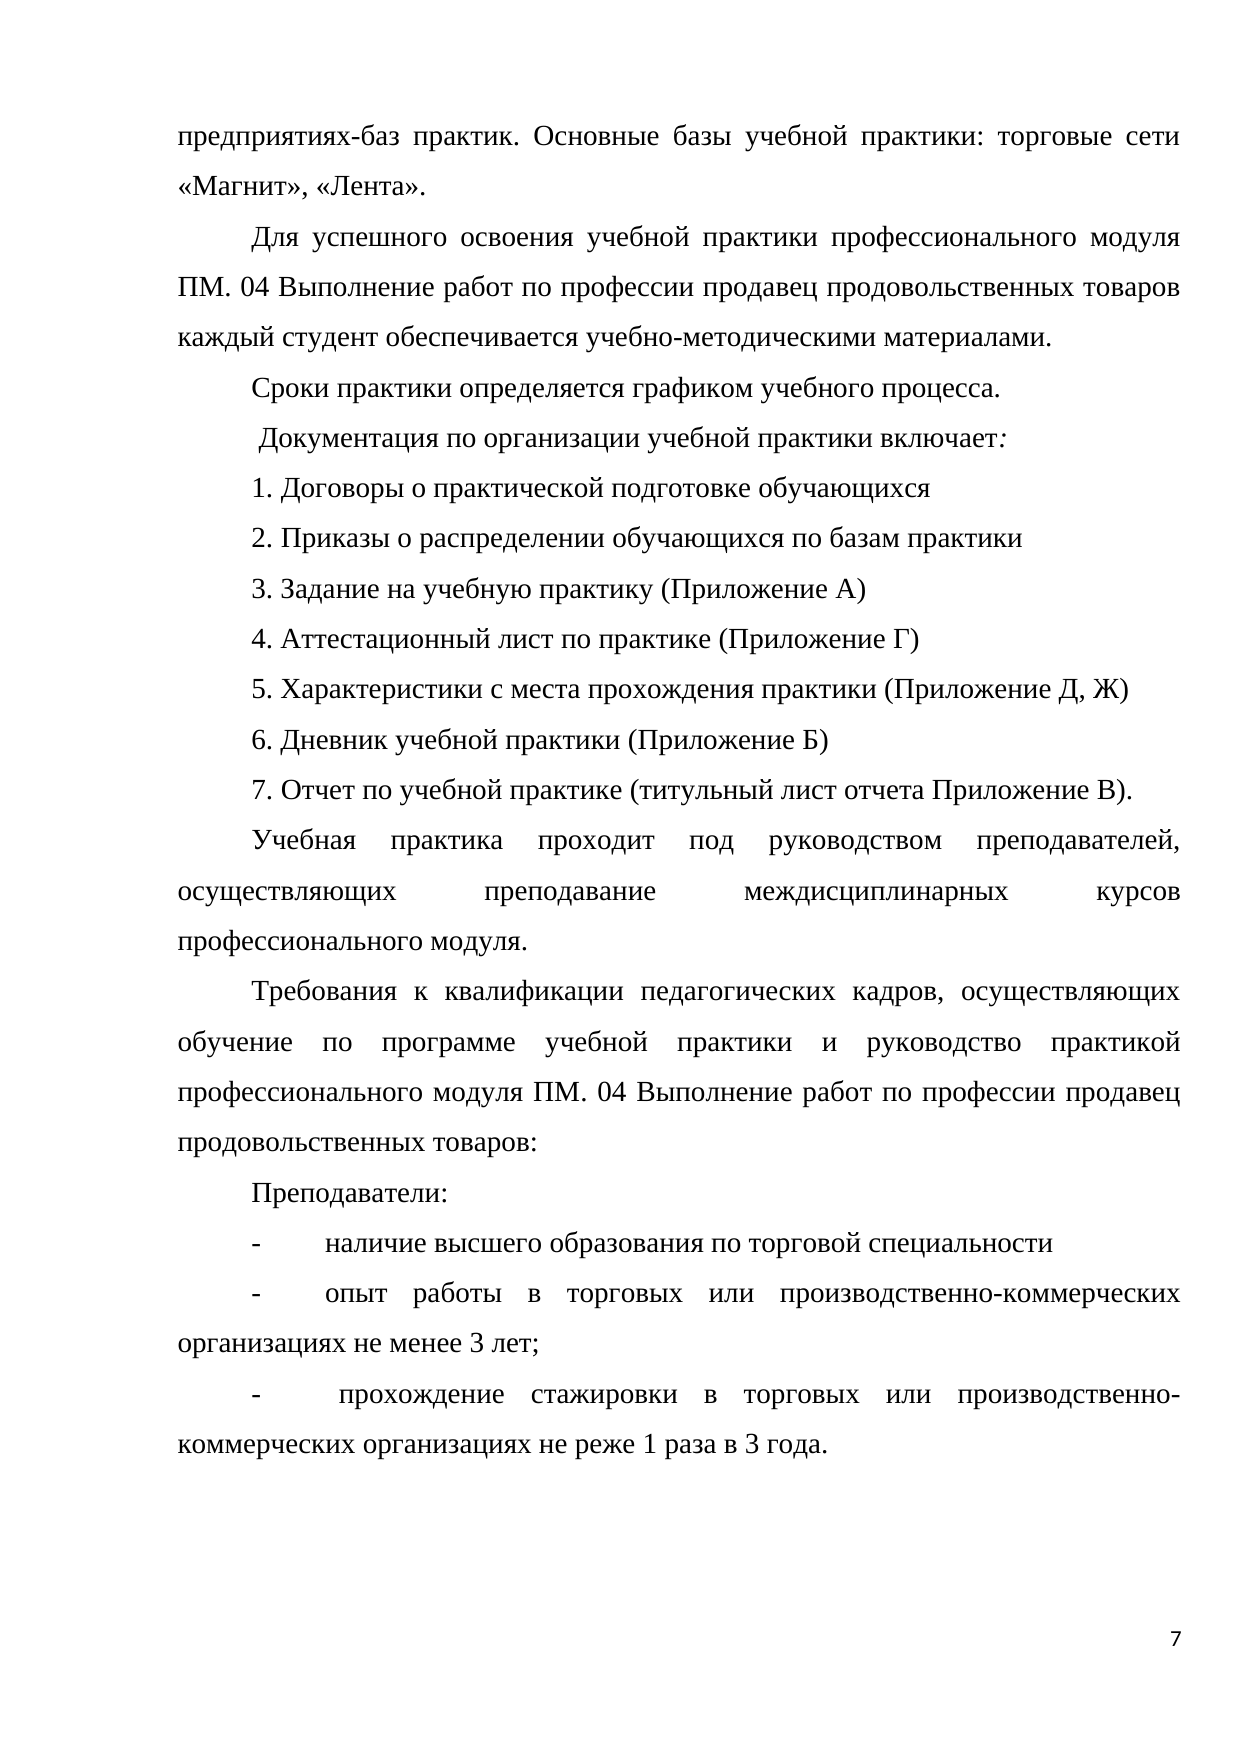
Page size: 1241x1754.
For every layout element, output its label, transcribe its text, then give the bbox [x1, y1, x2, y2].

text Учебная практика проходит под руководством преподавателей, осуществляющих преподавание междисциплинарных курсов профессионального модуля. [177, 822, 1181, 957]
text 3. Задание на учебную практику (Приложение А) [177, 571, 1181, 604]
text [177, 118, 1181, 202]
list наличие высшего образования по торговой специальности [177, 1225, 1181, 1258]
text Документация по организации учебной практики включает: [177, 420, 1181, 453]
text - прохождение стажировки в торговых или производственно-коммерческих организациях не реже 1 раза в 3 года. [177, 1376, 1181, 1460]
text Сроки практики определяется графиком учебного процесса. [177, 370, 1181, 403]
text 5. Характеристики с места прохождения практики (Приложение Д, Ж) [177, 672, 1181, 705]
text Преподаватели: [177, 1175, 1181, 1208]
text 1. Договоры о практической подготовке обучающихся [177, 470, 1181, 504]
text 6. Дневник учебной практики (Приложение Б) [177, 722, 1181, 755]
text 2. Приказы о распределении обучающихся по базам практики [177, 521, 1181, 554]
text Требования к квалификации педагогических кадров, осуществляющих обучение по программе учебной практики и руководство практикой профессионального модуля ПМ. 04 Выполнение работ по профессии продавец продовольственных товаров: [177, 973, 1181, 1158]
text 7. Отчет по учебной практике (титульный лист отчета Приложение В). [177, 772, 1181, 806]
text Для успешного освоения учебной практики профессионального модуля ПМ. 04 Выполнение работ по профессии продавец продовольственных товаров каждый студент обеспечивается учебно-методическими материалами. [177, 219, 1181, 353]
list опыт работы в торговых или производственно-коммерческих организациях не менее 3 лет; [177, 1275, 1181, 1359]
text 4. Аттестационный лист по практике (Приложение Г) [177, 621, 1181, 655]
